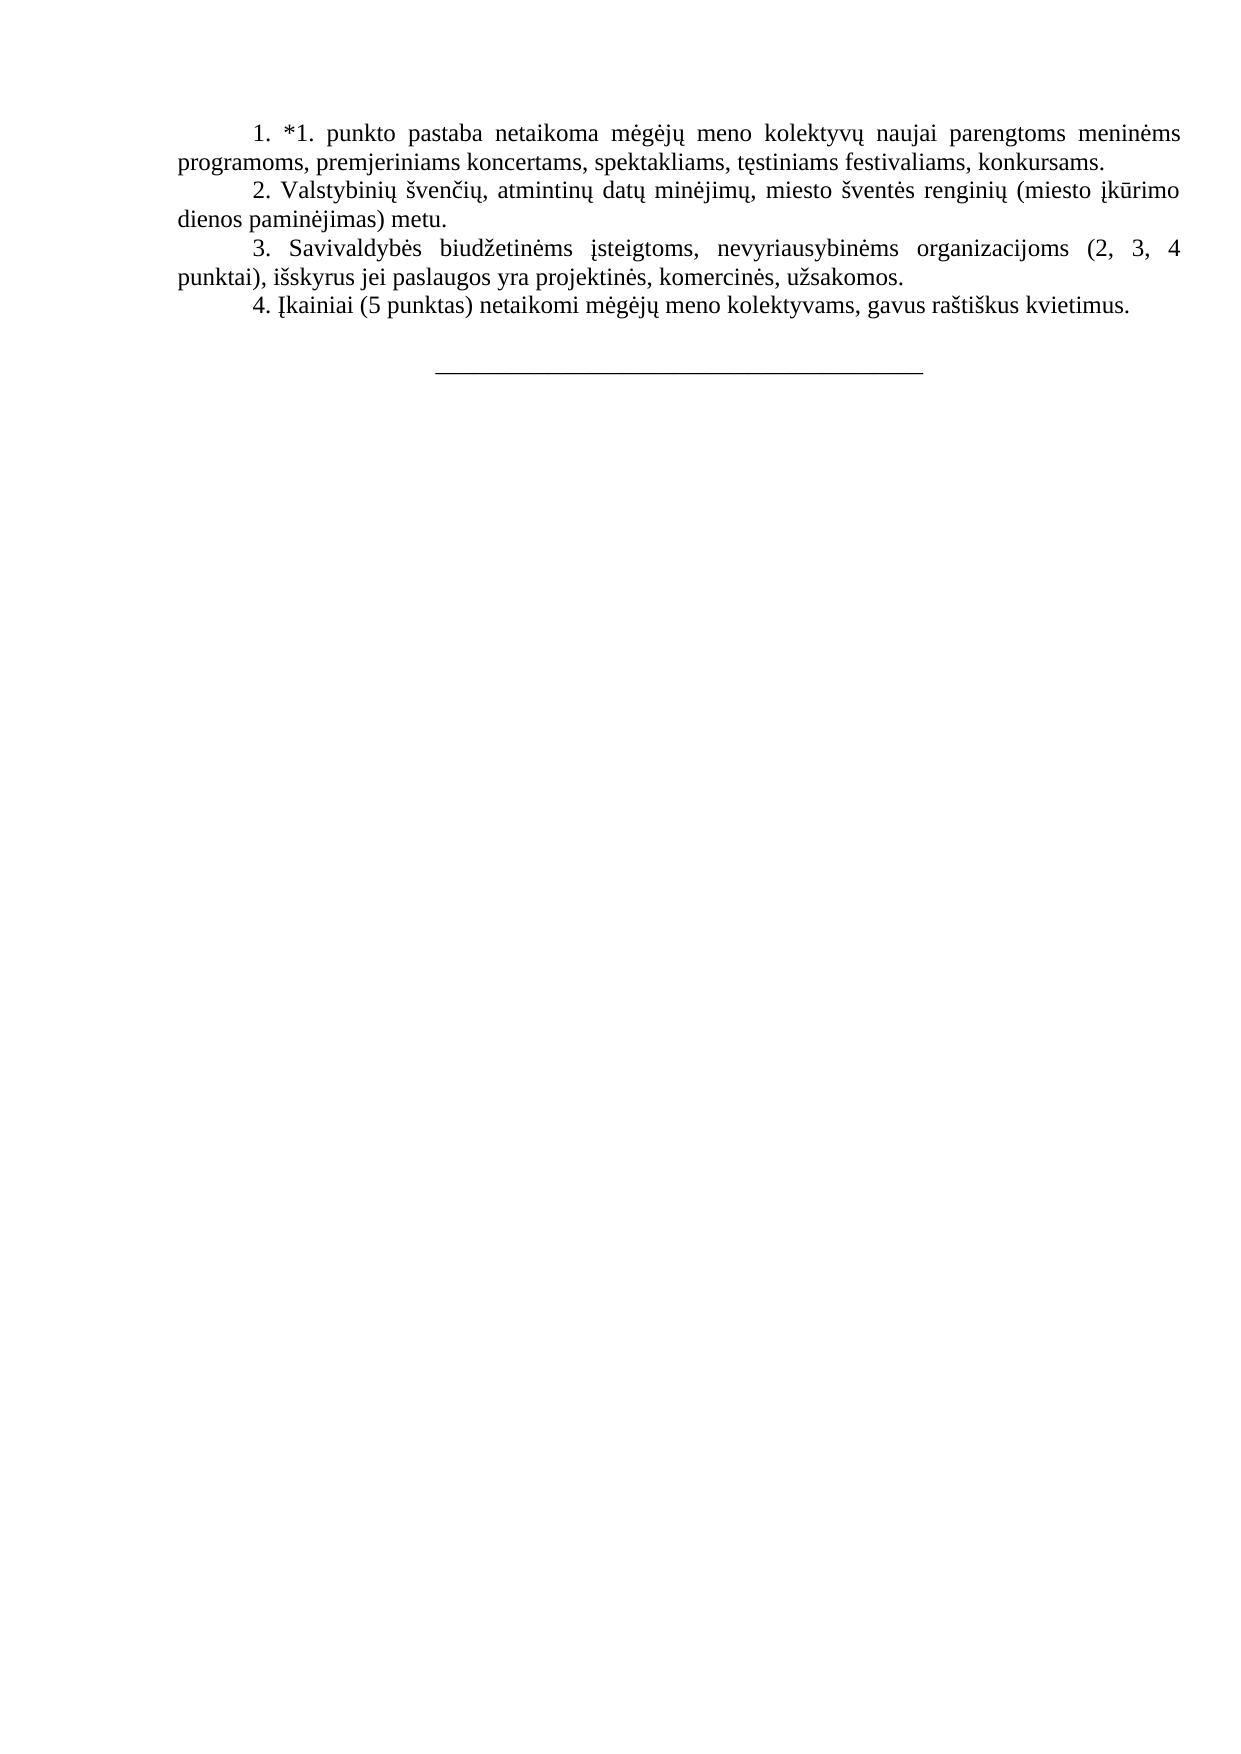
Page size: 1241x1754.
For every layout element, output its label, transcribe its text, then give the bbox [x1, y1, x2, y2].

text 1. *1. punkto pastaba netaikoma mėgėjų meno kolektyvų naujai parengtoms meninėms programoms, premjeriniams koncertams, spektakliams, tęstiniams festivaliams, konkursams. [177, 118, 1181, 176]
text 2. Valstybinių švenčių, atmintinų datų minėjimų, miesto šventės renginių (miesto įkūrimo dienos paminėjimas) metu. [177, 176, 1181, 233]
text _______________________________________ [177, 348, 1181, 377]
text 4. Įkainiai (5 punktas) netaikomi mėgėjų meno kolektyvams, gavus raštiškus kvietimus. [177, 291, 1181, 319]
text 3. Savivaldybės biudžetinėms įsteigtoms, nevyriausybinėms organizacijoms (2, 3, 4 punktai), išskyrus jei paslaugos yra projektinės, komercinės, užsakomos. [177, 233, 1181, 291]
